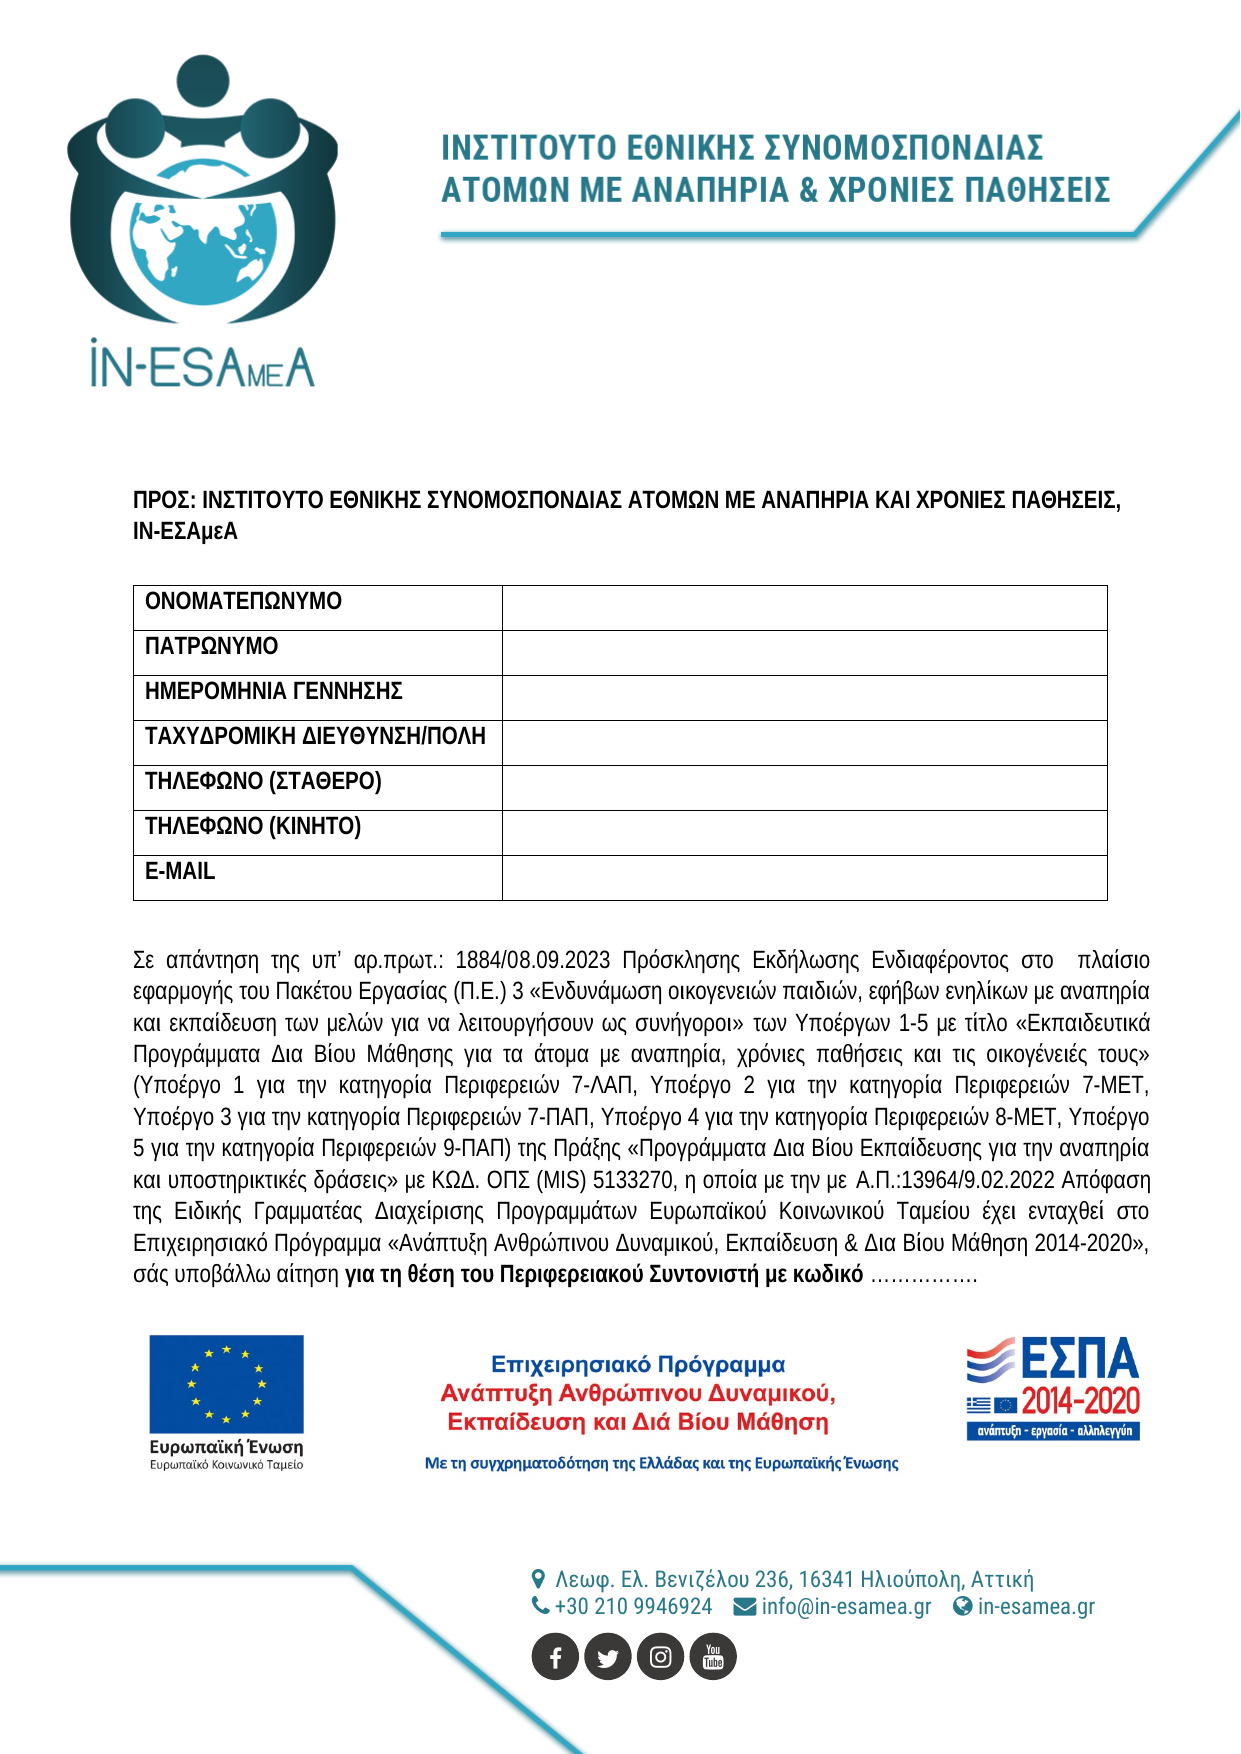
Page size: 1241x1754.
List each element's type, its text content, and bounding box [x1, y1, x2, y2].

table_cell ΠΑΤΡΩΝΥΜΟ [134, 631, 502, 675]
text Σε απάντηση της υπ’ αρ.πρωτ.: 1884/08.09.2023 Πρόσκλησης Εκδήλωσης Ενδιαφέροντος στο πλαίσιο εφαρμογής του Πακέτου Εργασίας (Π.Ε.) 3 «Ενδυνάμωση οικογενειών παιδιών, εφήβων ενηλίκων με αναπηρία και εκπαίδευση των μελών για να λειτουργήσουν ως συνήγοροι» των Υποέργων 1-5 με τίτλο «Εκπαιδευτικά Προγράμματα Δια Βίου Μάθησης για τα άτομα με αναπηρία, χρόνιες παθήσεις και τις οικογένειές τους» (Υποέργο 1 για την κατηγορία Περιφερειών 7-ΛΑΠ, Υποέργο 2 για την κατηγορία Περιφερειών 7-ΜΕΤ, Υποέργο 3 για την κατηγορία Περιφερειών 7-ΠΑΠ, Υποέργο 4 για την κατηγορία Περιφερειών 8-ΜΕΤ, Υποέργο 5 για την κατηγορία Περιφερειών 9-ΠΑΠ) της Πράξης «Προγράμματα Δια Βίου Εκπαίδευσης για την αναπηρία και υποστηρικτικές δράσεις» με ΚΩΔ. ΟΠΣ (MIS) 5133270, η οποία με την με Α.Π.:13964/9.02.2022 Απόφαση της Ειδικής Γραμματέας Διαχείρισης Προγραμμάτων Ευρωπαϊκού Κοινωνικού Ταμείου έχει ενταχθεί στο Επιχειρησιακό Πρόγραμμα «Ανάπτυξη Ανθρώπινου Δυναμικού, Εκπαίδευση & Δια Βίου Μάθηση 2014-2020», σάς υποβάλλω αίτηση για τη θέση του Περιφερειακού Συντονιστή με κωδικό ……………. [133, 944, 1152, 1288]
table_cell [503, 676, 1107, 720]
table_cell ΤΗΛΕΦΩΝΟ (ΣΤΑΘΕΡΟ) [134, 766, 502, 810]
table_header [503, 586, 1107, 630]
table_cell ΤΑΧΥΔΡΟΜΙΚΗ ΔΙΕΥΘΥΝΣΗ/ΠΟΛΗ [134, 721, 502, 765]
table_header ΟΝΟΜΑΤΕΠΩΝΥΜΟ [134, 586, 502, 630]
table_cell [503, 766, 1107, 810]
text ΠΡΟΣ: ΙΝΣΤΙΤΟΥΤΟ ΕΘΝΙΚΗΣ ΣΥΝΟΜΟΣΠΟΝΔΙΑΣ ΑΤΟΜΩΝ ΜΕ ΑΝΑΠΗΡΙΑ ΚΑΙ ΧΡΟΝΙΕΣ ΠΑΘΗΣΕΙΣ, ΙΝ-ΕΣΑμεΑ [133, 485, 1152, 545]
table_cell ΤΗΛΕΦΩΝΟ (ΚΙΝΗΤΟ) [134, 811, 502, 855]
picture [140, 1328, 1145, 1479]
table_cell [503, 631, 1107, 675]
picture [0, 1, 1240, 475]
table_cell [503, 856, 1107, 900]
table_cell ΗΜΕΡΟΜΗΝΙΑ ΓΕΝΝΗΣΗΣ [134, 676, 502, 720]
table_cell E-MAIL [134, 856, 502, 900]
table_cell [503, 721, 1107, 765]
table_cell [503, 811, 1107, 855]
picture [0, 1537, 706, 1754]
